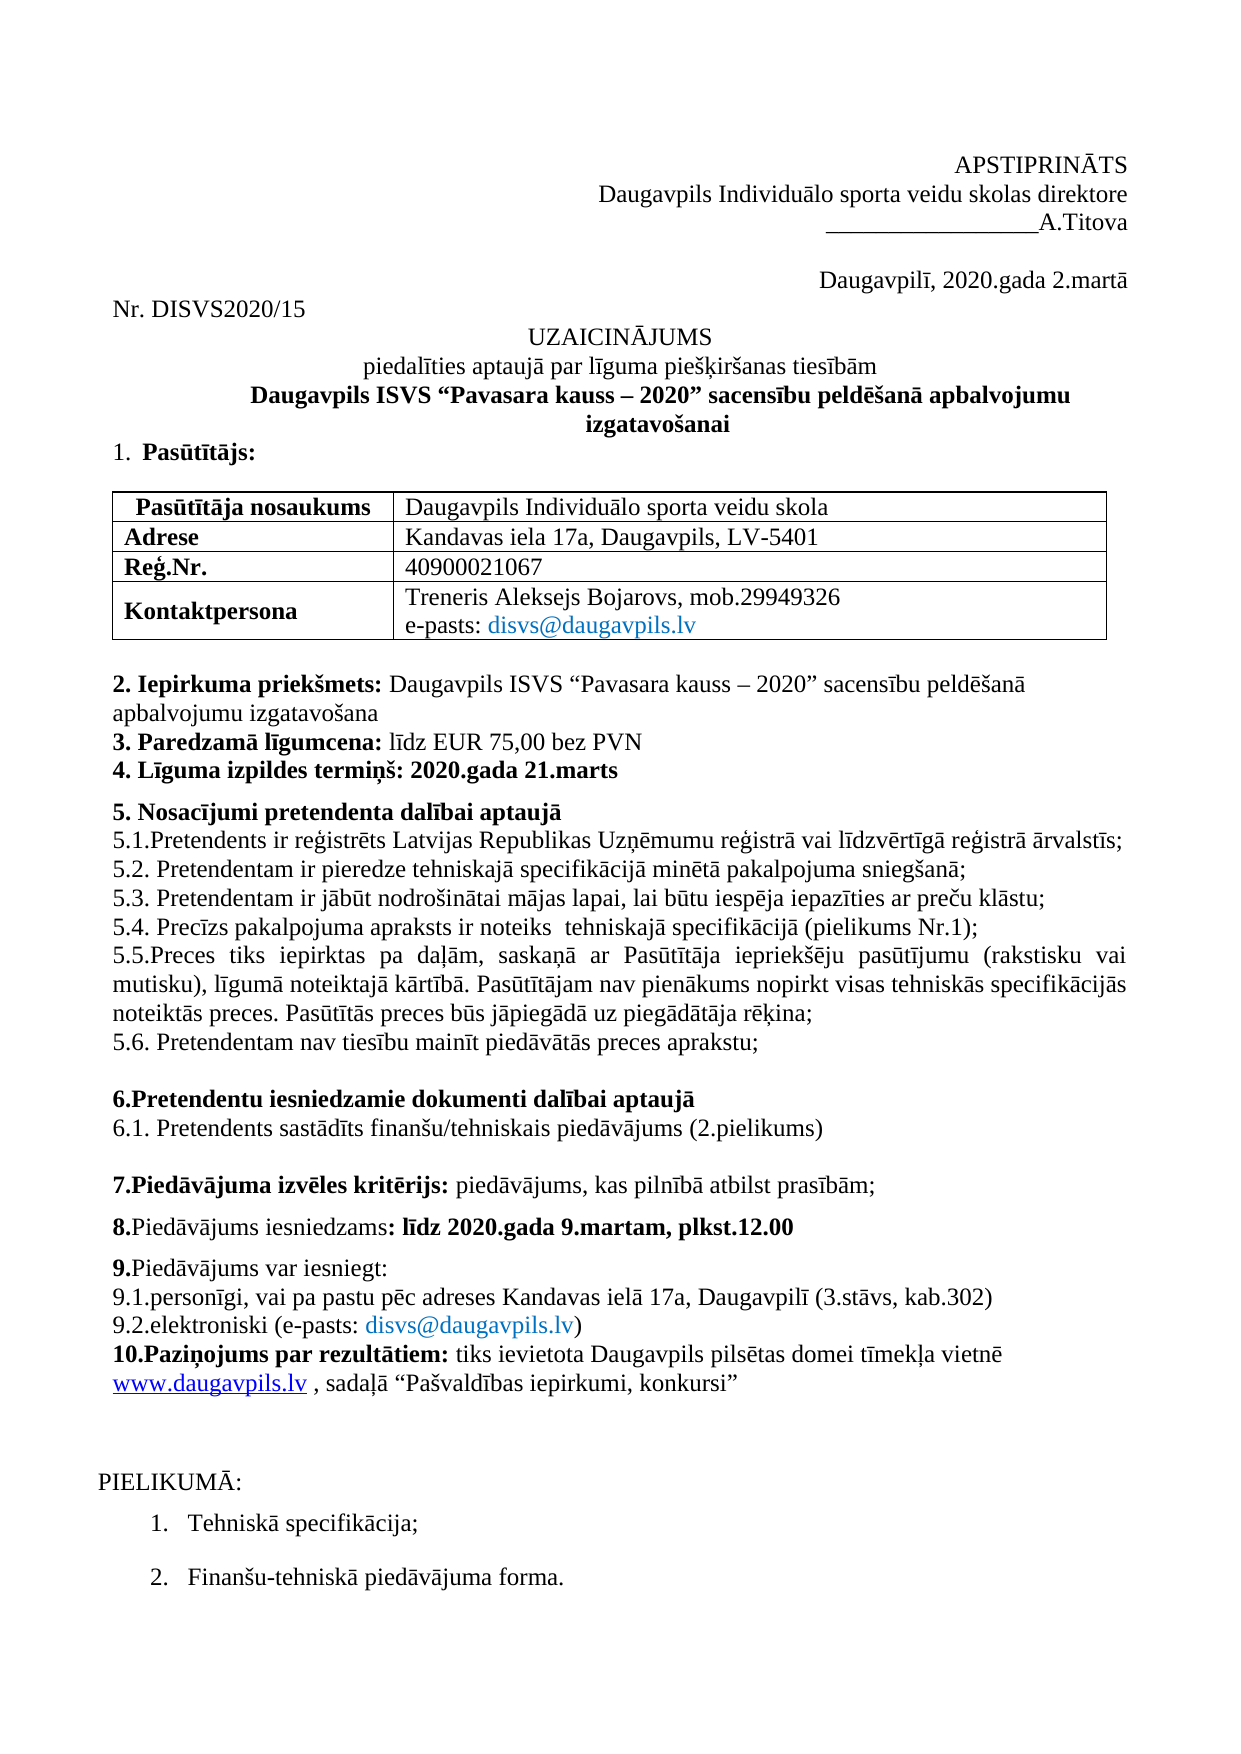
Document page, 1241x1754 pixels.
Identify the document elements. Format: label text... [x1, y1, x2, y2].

text Nr. DISVS2020/15 [112, 294, 1128, 322]
text 5.4. Precīzs pakalpojuma apraksts ir noteiks tehniskajā specifikācijā (pielikums Nr.1); [112, 912, 1128, 940]
text 5. Nosacījumi pretendenta dalībai aptaujā [112, 797, 1128, 825]
text 5.2. Pretendentam ir pieredze tehniskajā specifikācijā minētā pakalpojuma sniegšanā; [112, 854, 1128, 883]
list Tehniskā specifikācija; [150, 1508, 1128, 1537]
table_cell Kandavas iela 17a, Daugavpils, LV-5401 [394, 522, 1106, 551]
text 5.6. Pretendentam nav tiesību mainīt piedāvātās preces aprakstu; [112, 1027, 1128, 1055]
table_cell Adrese [113, 522, 393, 551]
table_header Daugavpils Individuālo sporta veidu skola [394, 493, 1106, 521]
table_cell Kontaktpersona [113, 582, 393, 639]
table_cell Reģ.Nr. [113, 552, 393, 581]
text 9.Piedāvājums var iesniegt: [112, 1253, 1128, 1282]
text _________________A.Titova [112, 207, 1128, 236]
text 9.1.personīgi, vai pa pastu pēc adreses Kandavas ielā 17a, Daugavpilī (3.stāvs, kab.302) [112, 1282, 1128, 1310]
text 6.Pretendentu iesniedzamie dokumenti dalībai aptaujā [112, 1084, 1128, 1113]
list Pasūtītājs: [112, 437, 1128, 466]
table_header Pasūtītāja nosaukums [113, 493, 393, 521]
text 3. Paredzamā līgumcena: līdz EUR 75,00 bez PVN [112, 727, 1128, 755]
text 9.2.elektroniski (e-pasts: disvs@daugavpils.lv) [112, 1310, 1128, 1339]
text 8.Piedāvājums iesniedzams: līdz 2020.gada 9.martam, plkst.12.00 [112, 1212, 1128, 1240]
text 6.1. Pretendents sastādīts finanšu/tehniskais piedāvājums (2.pielikums) [112, 1113, 1128, 1142]
text 5.3. Pretendentam ir jābūt nodrošinātai mājas lapai, lai būtu iespēja iepazīties ar preču klāstu; [112, 883, 1128, 912]
text apstiprinĀts Daugavpils Individuālo sporta veidu skolas direktore [112, 150, 1128, 207]
list Finanšu-tehniskā piedāvājuma forma. [150, 1562, 1128, 1590]
text Daugavpilī, 2020.gada 2.martā [112, 265, 1128, 294]
table_cell 40900021067 [394, 552, 1106, 581]
table_cell Treneris Aleksejs Bojarovs, mob.29949326 e-pasts: disvs@daugavpils.lv [394, 582, 1106, 639]
text 4. Līguma izpildes termiņš: 2020.gada 21.marts [112, 755, 1128, 784]
text piedalīties aptaujā par līguma piešķiršanas tiesībām [112, 351, 1128, 380]
text 10.Paziņojums par rezultātiem: tiks ievietota Daugavpils pilsētas domei tīmekļa vietnē www.daugavpils.lv , sadaļā “Pašvaldības iepirkumi, konkursi” [112, 1339, 1128, 1397]
text 7.Piedāvājuma izvēles kritērijs: piedāvājums, kas pilnībā atbilst prasībām; [112, 1170, 1128, 1199]
list Daugavpils ISVS “Pavasara kauss – 2020” sacensību peldēšanā apbalvojumu izgatavošanai [187, 380, 1128, 437]
text Pielikumā: [98, 1467, 1128, 1495]
text 2. Iepirkuma priekšmets: Daugavpils ISVS “Pavasara kauss – 2020” sacensību peldēšanā apbalvojumu izgatavošana [112, 669, 1128, 727]
text 5.5.Preces tiks iepirktas pa daļām, saskaņā ar Pasūtītāja iepriekšēju pasūtījumu (rakstisku vai mutisku), līgumā noteiktajā kārtībā. Pasūtītājam nav pienākums nopirkt visas tehniskās specifikācijās noteiktās preces. Pasūtītās preces būs jāpiegādā uz piegādātāja rēķina; [112, 940, 1128, 1027]
text 5.1.Pretendents ir reģistrēts Latvijas Republikas Uzņēmumu reģistrā vai līdzvērtīgā reģistrā ārvalstīs; [112, 825, 1128, 854]
text UZAICINĀJUMS [112, 322, 1128, 351]
